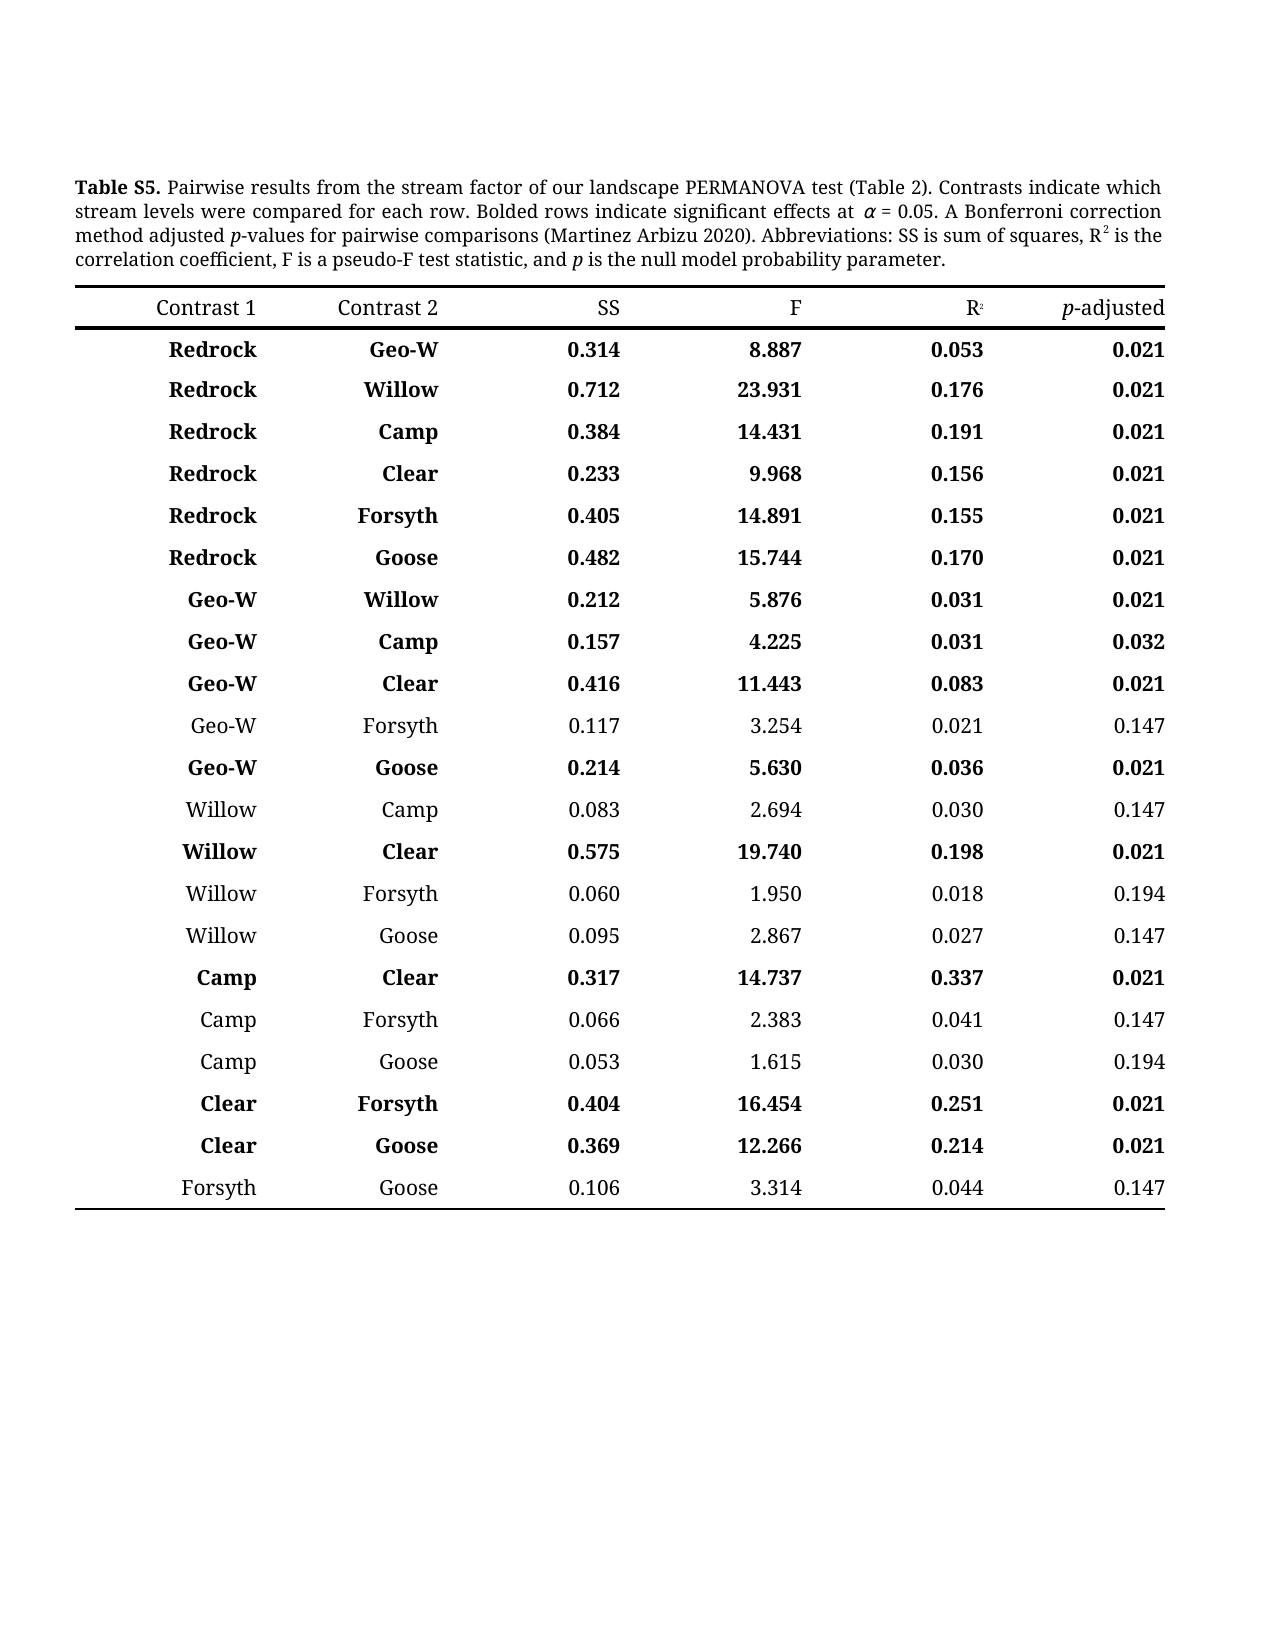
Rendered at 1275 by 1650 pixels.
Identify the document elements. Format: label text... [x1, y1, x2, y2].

table_cell Willow [75, 872, 257, 914]
table_cell 0.083 [438, 788, 620, 830]
table_cell 2.383 [620, 998, 802, 1040]
table_cell 0.191 [802, 410, 983, 452]
table_cell Camp [75, 1040, 257, 1082]
table_cell 0.404 [438, 1082, 620, 1124]
table_cell Forsyth [257, 1082, 438, 1124]
table_cell 14.431 [620, 410, 802, 452]
text Table S5. Pairwise results from the stream factor of our landscape PERMANOVA test (Table 2). Contrasts indicate which stream levels were compared for each row. Bolded rows indicate significant effects at ⍺ = 0.05. A Bonferroni correction method adjusted p-values for pairwise comparisons (Martinez Arbizu 2020). Abbreviations: SS is sum of squares, R2 is the correlation coefficient, F is a pseudo-F test statistic, and p is the null model probability parameter. [75, 175, 1162, 272]
table_cell 5.630 [620, 746, 802, 788]
table_cell 0.214 [802, 1124, 983, 1166]
table_cell Geo-W [75, 578, 257, 620]
table_header SS [438, 288, 620, 326]
table_cell Geo-W [75, 704, 257, 746]
table_cell 0.095 [438, 914, 620, 956]
table_cell Goose [257, 1166, 438, 1208]
table_cell Camp [257, 620, 438, 662]
table_header Contrast 1 [75, 288, 257, 326]
table_cell 16.454 [620, 1082, 802, 1124]
table_cell 0.416 [438, 662, 620, 704]
table_cell 0.021 [983, 746, 1165, 788]
table_cell Clear [257, 956, 438, 998]
table_cell 19.740 [620, 830, 802, 872]
table_cell 0.712 [438, 369, 620, 410]
table_cell 0.156 [802, 453, 983, 494]
table_cell 0.482 [438, 536, 620, 578]
table_cell 0.021 [983, 578, 1165, 620]
table_cell 0.053 [438, 1040, 620, 1082]
table_cell 0.170 [802, 536, 983, 578]
table_cell Redrock [75, 453, 257, 494]
table_cell Willow [75, 914, 257, 956]
table_header p-adjusted [983, 288, 1165, 326]
table_cell Goose [257, 1124, 438, 1166]
table_header F [620, 288, 802, 326]
table_cell 2.694 [620, 788, 802, 830]
table_cell 3.314 [620, 1166, 802, 1208]
table_header R2 [802, 288, 983, 326]
table_cell 0.337 [802, 956, 983, 998]
table_cell 0.031 [802, 620, 983, 662]
table_cell 0.214 [438, 746, 620, 788]
table_cell 12.266 [620, 1124, 802, 1166]
table_cell 15.744 [620, 536, 802, 578]
table_cell 0.044 [802, 1166, 983, 1208]
table_cell 0.233 [438, 453, 620, 494]
table_cell 0.021 [983, 369, 1165, 410]
table_header Contrast 2 [257, 288, 438, 326]
table_cell Camp [257, 410, 438, 452]
table_cell 1.950 [620, 872, 802, 914]
table_cell 0.198 [802, 830, 983, 872]
table_cell Redrock [75, 369, 257, 410]
table_cell Redrock [75, 410, 257, 452]
table_cell 0.176 [802, 369, 983, 410]
table_cell 0.021 [983, 453, 1165, 494]
table_cell 11.443 [620, 662, 802, 704]
table_cell 0.147 [983, 998, 1165, 1040]
table_cell 0.147 [983, 704, 1165, 746]
table_cell 8.887 [620, 330, 802, 368]
table_cell 0.147 [983, 788, 1165, 830]
table_cell Willow [257, 578, 438, 620]
table_cell 0.194 [983, 1040, 1165, 1082]
table_cell 0.027 [802, 914, 983, 956]
table_cell 0.053 [802, 330, 983, 368]
table_cell 0.066 [438, 998, 620, 1040]
table_cell Clear [257, 453, 438, 494]
table_cell 2.867 [620, 914, 802, 956]
table_cell Redrock [75, 536, 257, 578]
table_cell 0.021 [983, 1124, 1165, 1166]
table_cell 0.018 [802, 872, 983, 914]
table_cell 0.030 [802, 1040, 983, 1082]
table_cell 0.031 [802, 578, 983, 620]
table_cell Clear [75, 1124, 257, 1166]
table_cell Camp [75, 998, 257, 1040]
table_cell 0.369 [438, 1124, 620, 1166]
table_cell 0.106 [438, 1166, 620, 1208]
table_cell 14.737 [620, 956, 802, 998]
table_cell Goose [257, 746, 438, 788]
table_cell Redrock [75, 494, 257, 536]
table_cell 0.147 [983, 914, 1165, 956]
table_cell 9.968 [620, 453, 802, 494]
table_cell 0.021 [802, 704, 983, 746]
table_cell 0.032 [983, 620, 1165, 662]
table_cell Willow [75, 830, 257, 872]
table_cell 23.931 [620, 369, 802, 410]
table_cell Camp [257, 788, 438, 830]
table_cell 0.194 [983, 872, 1165, 914]
table_cell 0.021 [983, 410, 1165, 452]
table_cell 0.021 [983, 830, 1165, 872]
table_cell 0.021 [983, 956, 1165, 998]
table_cell 1.615 [620, 1040, 802, 1082]
table_cell 0.021 [983, 662, 1165, 704]
table_cell Redrock [75, 330, 257, 368]
table_cell Forsyth [257, 872, 438, 914]
table_cell Willow [75, 788, 257, 830]
table_cell Camp [75, 956, 257, 998]
table_cell Clear [257, 662, 438, 704]
table_cell Goose [257, 1040, 438, 1082]
table_cell 0.021 [983, 330, 1165, 368]
table_cell 0.317 [438, 956, 620, 998]
table_cell 0.021 [983, 536, 1165, 578]
table_cell 0.384 [438, 410, 620, 452]
table_cell 0.314 [438, 330, 620, 368]
table_cell 4.225 [620, 620, 802, 662]
table_cell 0.021 [983, 494, 1165, 536]
table_cell 0.021 [983, 1082, 1165, 1124]
table_cell Willow [257, 369, 438, 410]
table_cell Geo-W [75, 746, 257, 788]
table_cell 0.041 [802, 998, 983, 1040]
table_cell Geo-W [257, 330, 438, 368]
table_cell Geo-W [75, 620, 257, 662]
table_cell 3.254 [620, 704, 802, 746]
table_cell 0.405 [438, 494, 620, 536]
table_cell 14.891 [620, 494, 802, 536]
table_cell Forsyth [257, 494, 438, 536]
table_cell 0.212 [438, 578, 620, 620]
table_cell 0.030 [802, 788, 983, 830]
table_cell 0.083 [802, 662, 983, 704]
table_cell 0.251 [802, 1082, 983, 1124]
table_cell 0.575 [438, 830, 620, 872]
table_cell Forsyth [257, 998, 438, 1040]
table_cell Goose [257, 914, 438, 956]
table_cell 0.060 [438, 872, 620, 914]
table_cell Forsyth [75, 1166, 257, 1208]
table_cell 0.117 [438, 704, 620, 746]
table_cell 0.157 [438, 620, 620, 662]
table_cell 0.147 [983, 1166, 1165, 1208]
table_cell 0.155 [802, 494, 983, 536]
table_cell Forsyth [257, 704, 438, 746]
table_cell Goose [257, 536, 438, 578]
table_cell 5.876 [620, 578, 802, 620]
table_cell Geo-W [75, 662, 257, 704]
table_cell Clear [75, 1082, 257, 1124]
table_cell 0.036 [802, 746, 983, 788]
table_cell Clear [257, 830, 438, 872]
